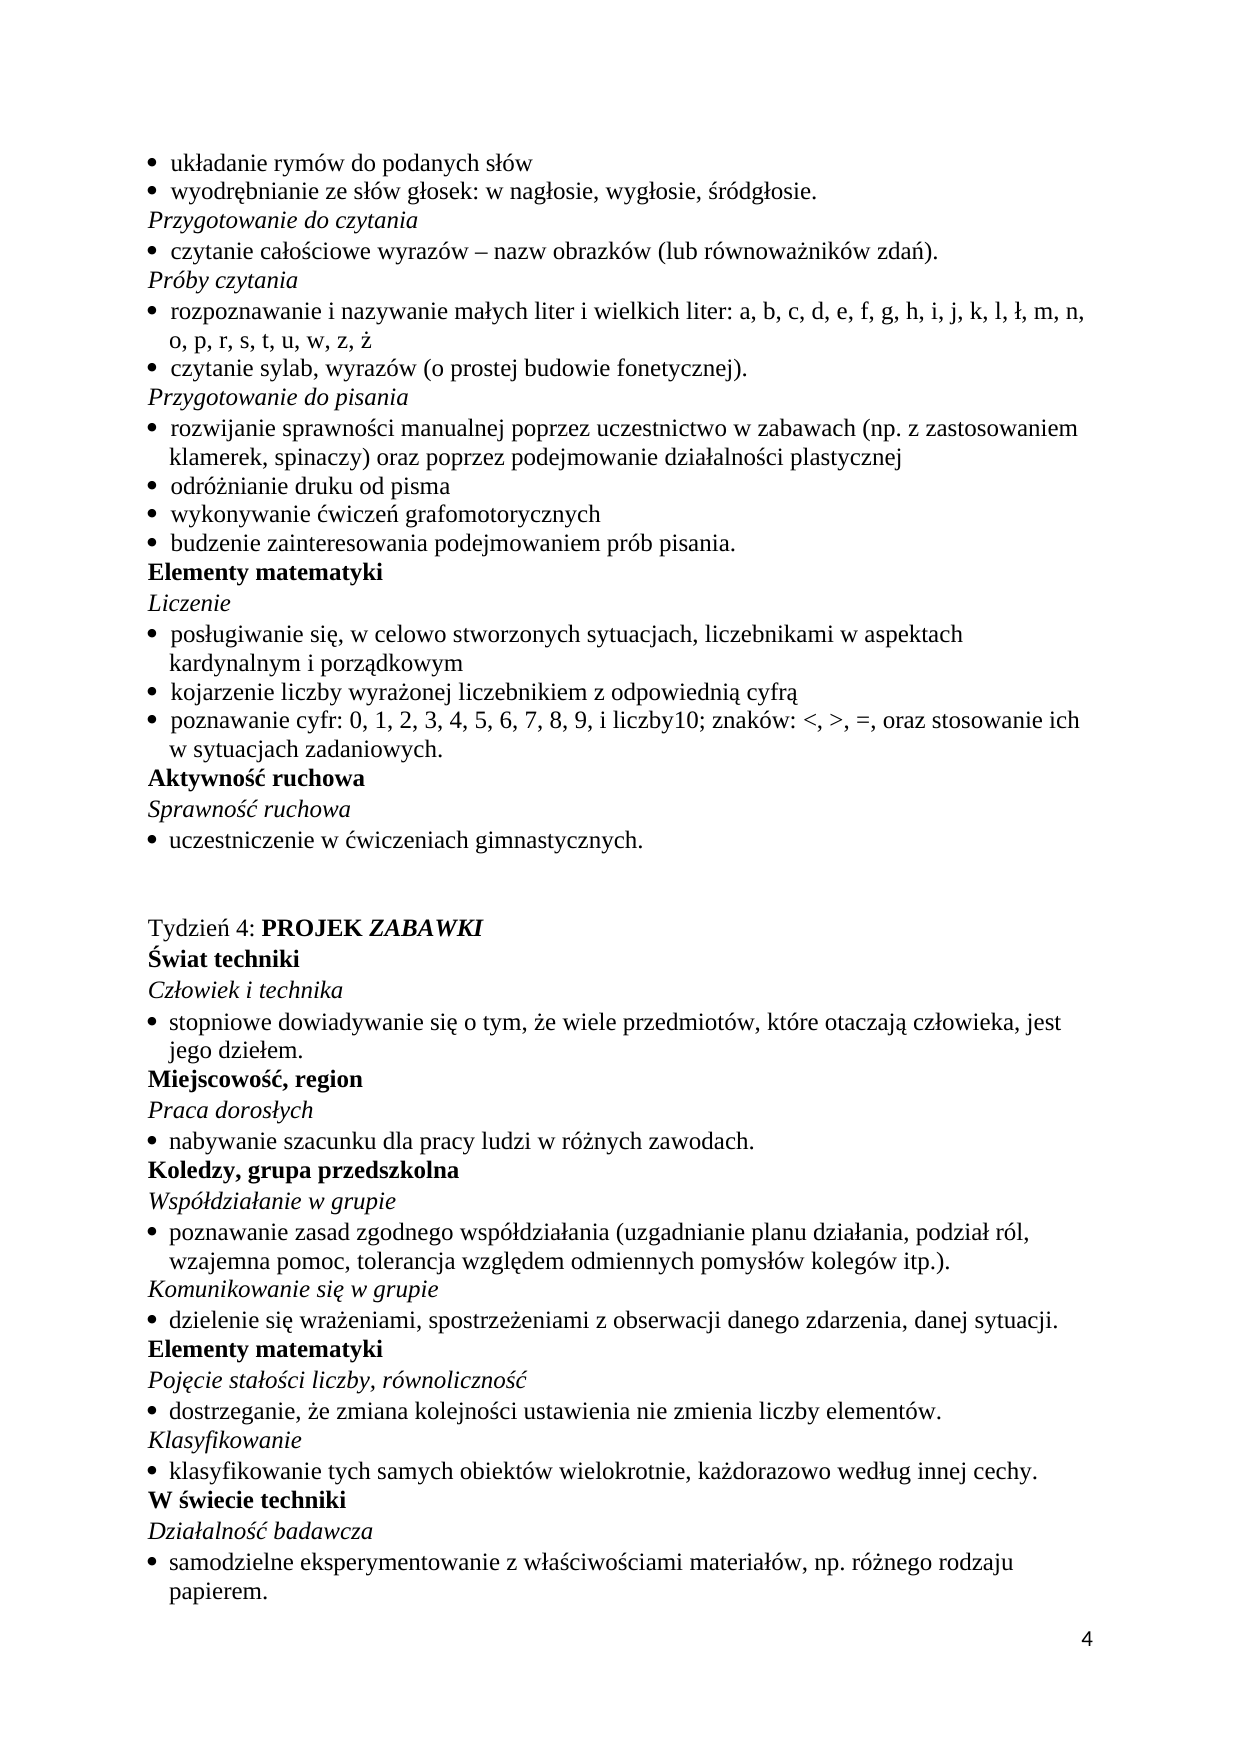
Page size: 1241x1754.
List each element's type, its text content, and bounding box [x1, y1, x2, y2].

list uczestniczenie w ćwiczeniach gimnastycznych. [148, 825, 1093, 854]
list stopniowe dowiadywanie się o tym, że wiele przedmiotów, które otaczają człowieka, jest jego dziełem. [148, 1007, 1093, 1064]
list układanie rymów do podanych słów [148, 148, 1093, 176]
list klasyfikowanie tych samych obiektów wielokrotnie, każdorazowo według innej cechy. [148, 1456, 1093, 1485]
text Koledzy, grupa przedszkolna [148, 1155, 1093, 1184]
text Przygotowanie do czytania [148, 205, 1093, 234]
text Komunikowanie się w grupie [148, 1274, 1093, 1303]
list posługiwanie się, w celowo stworzonych sytuacjach, liczebnikami w aspektach kardynalnym i porządkowym [148, 619, 1093, 677]
list nabywanie szacunku dla pracy ludzi w różnych zawodach. [148, 1126, 1093, 1155]
text Działalność badawcza [148, 1516, 1093, 1545]
list wykonywanie ćwiczeń grafomotorycznych [148, 499, 1093, 528]
text Współdziałanie w grupie [148, 1186, 1093, 1215]
text Elementy matematyki [148, 557, 1093, 586]
text Klasyfikowanie [148, 1425, 1093, 1454]
list rozwijanie sprawności manualnej poprzez uczestnictwo w zabawach (np. z zastosowaniem klamerek, spinaczy) oraz poprzez podejmowanie działalności plastycznej [148, 413, 1093, 471]
list kojarzenie liczby wyrażonej liczebnikiem z odpowiednią cyfrą [148, 677, 1093, 705]
list wyodrębnianie ze słów głosek: w nagłosie, wygłosie, śródgłosie. [148, 176, 1093, 205]
list czytanie sylab, wyrazów (o prostej budowie fonetycznej). [148, 353, 1093, 382]
text Miejscowość, region [148, 1064, 1093, 1093]
list odróżnianie druku od pisma [148, 471, 1093, 499]
text Elementy matematyki [148, 1334, 1093, 1363]
list rozpoznawanie i nazywanie małych liter i wielkich liter: a, b, c, d, e, f, g, h, i, j, k, l, ł, m, n, o, p, r, s, t, u, w, z, ż [148, 296, 1093, 353]
text Pojęcie stałości liczby, równoliczność [148, 1365, 1093, 1394]
list poznawanie zasad zgodnego współdziałania (uzgadnianie planu działania, podział ról, wzajemna pomoc, tolerancja względem odmiennych pomysłów kolegów itp.). [148, 1217, 1093, 1274]
text Praca dorosłych [148, 1095, 1093, 1124]
list samodzielne eksperymentowanie z właściwościami materiałów, np. różnego rodzaju papierem. [148, 1547, 1093, 1604]
list czytanie całościowe wyrazów – nazw obrazków (lub równoważników zdań). [148, 236, 1093, 265]
text Liczenie [148, 588, 1093, 617]
text Świat techniki [148, 944, 1093, 973]
text Aktywność ruchowa [148, 763, 1093, 792]
text Sprawność ruchowa [148, 794, 1093, 823]
list budzenie zainteresowania podejmowaniem prób pisania. [148, 528, 1093, 557]
text Tydzień 4: PROJEK ZABAWKI [148, 913, 1093, 942]
list dostrzeganie, że zmiana kolejności ustawienia nie zmienia liczby elementów. [148, 1396, 1093, 1425]
text Człowiek i technika [148, 976, 1093, 1004]
list dzielenie się wrażeniami, spostrzeżeniami z obserwacji danego zdarzenia, danej sytuacji. [148, 1306, 1093, 1334]
text W świecie techniki [148, 1485, 1093, 1514]
text Próby czytania [148, 265, 1093, 294]
text Przygotowanie do pisania [148, 382, 1093, 411]
list poznawanie cyfr: 0, 1, 2, 3, 4, 5, 6, 7, 8, 9, i liczby10; znaków: <, >, =, oraz stosowanie ich w sytuacjach zadaniowych. [148, 705, 1093, 763]
